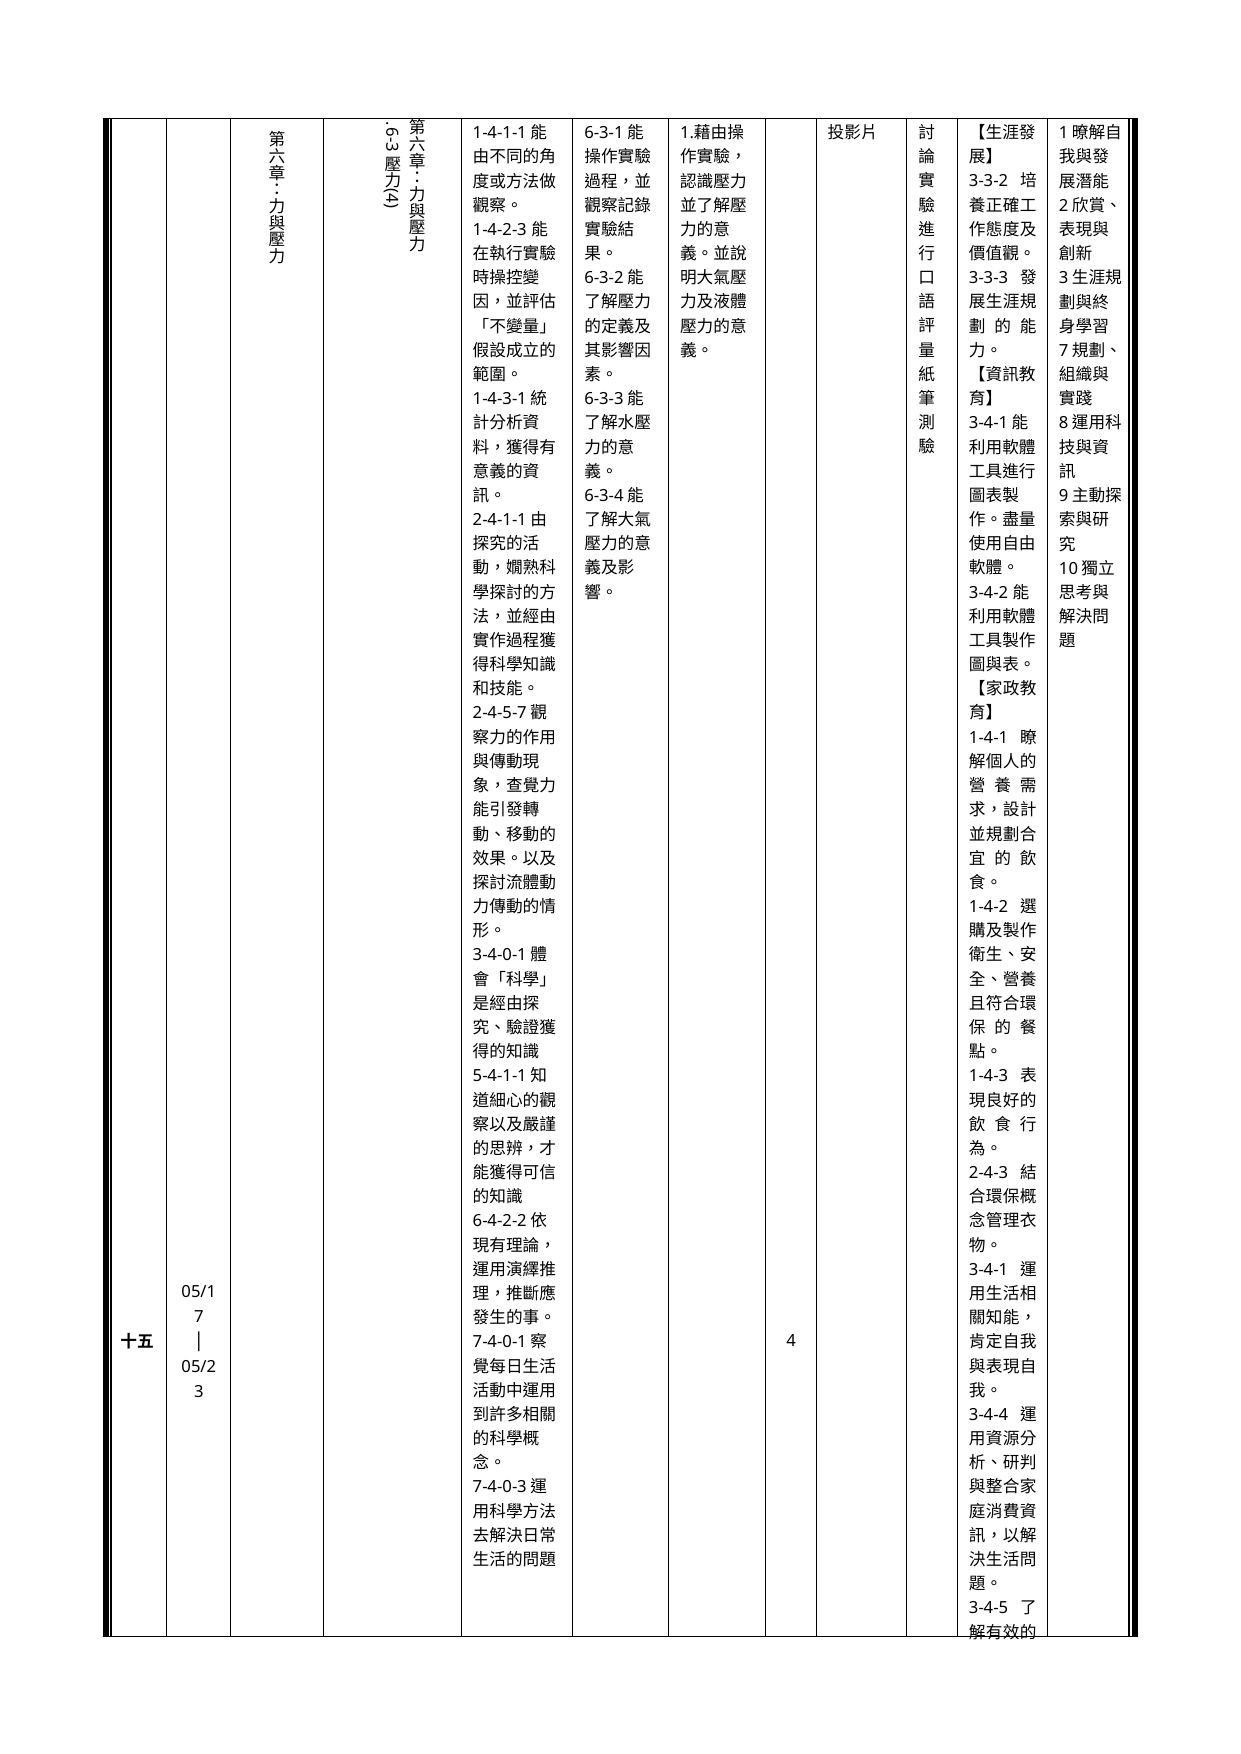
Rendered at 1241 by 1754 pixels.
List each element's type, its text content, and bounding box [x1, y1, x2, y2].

table_cell 十五 [112, 119, 166, 1636]
table_cell 6-3-1能操作實驗過程，並觀察記錄實驗結果。 6-3-2能了解壓力的定義及其影響因素。 6-3-3能了解水壓力的意義。 6-3-4能了解大氣壓力的意義及影響。 [573, 119, 668, 1636]
table_cell 討論 實驗進行 口語評量 紙筆測驗 [907, 119, 957, 1636]
table_cell 第六章：力與壓力 ․6-3壓力(4) [324, 119, 461, 1636]
table_cell 1.藉由操作實驗，認識壓力並了解壓力的意義。並說明大氣壓力及液體壓力的意義。 [669, 119, 765, 1636]
table_cell 投影片 [817, 119, 906, 1636]
table_cell 第六章：力與壓力 [231, 119, 323, 1636]
table_cell 05/17 │ 05/23 [167, 119, 230, 1636]
table_cell 1-4-1-1能由不同的角度或方法做觀察。 1-4-2-3 能在執行實驗時操控變因，並評估「不變量」假設成立的範圍。 1-4-3-1統計分析資料，獲得有意義的資訊。 2-4-1-1由探究的活動，嫺熟科學探討的方法，並經由實作過程獲得科學知識和技能。 2-4-5-7觀察力的作用與傳動現象，查覺力能引發轉動、移動的效果。以及探討流體動力傳動的情形。 3-4-0-1體會「科學」是經由探究、驗證獲得的知識 5-4-1-1知道細心的觀察以及嚴謹的思辨，才能獲得可信的知識 6-4-2-2依現有理論，運用演繹推理，推斷應發生的事。 7-4-0-1察覺每日生活活動中運用到許多相關的科學概念。 7-4-0-3運用科學方法去解決日常生活的問題 [462, 119, 572, 1636]
table_cell 4 [766, 119, 816, 1636]
table_cell 1暸解自我與發展潛能 2欣賞、表現與創新 3生涯規劃與終身學習 7規劃、組織與實踐 8運用科技與資訊 9主動探索與研究 10獨立思考與解決問題 [1048, 119, 1128, 1636]
